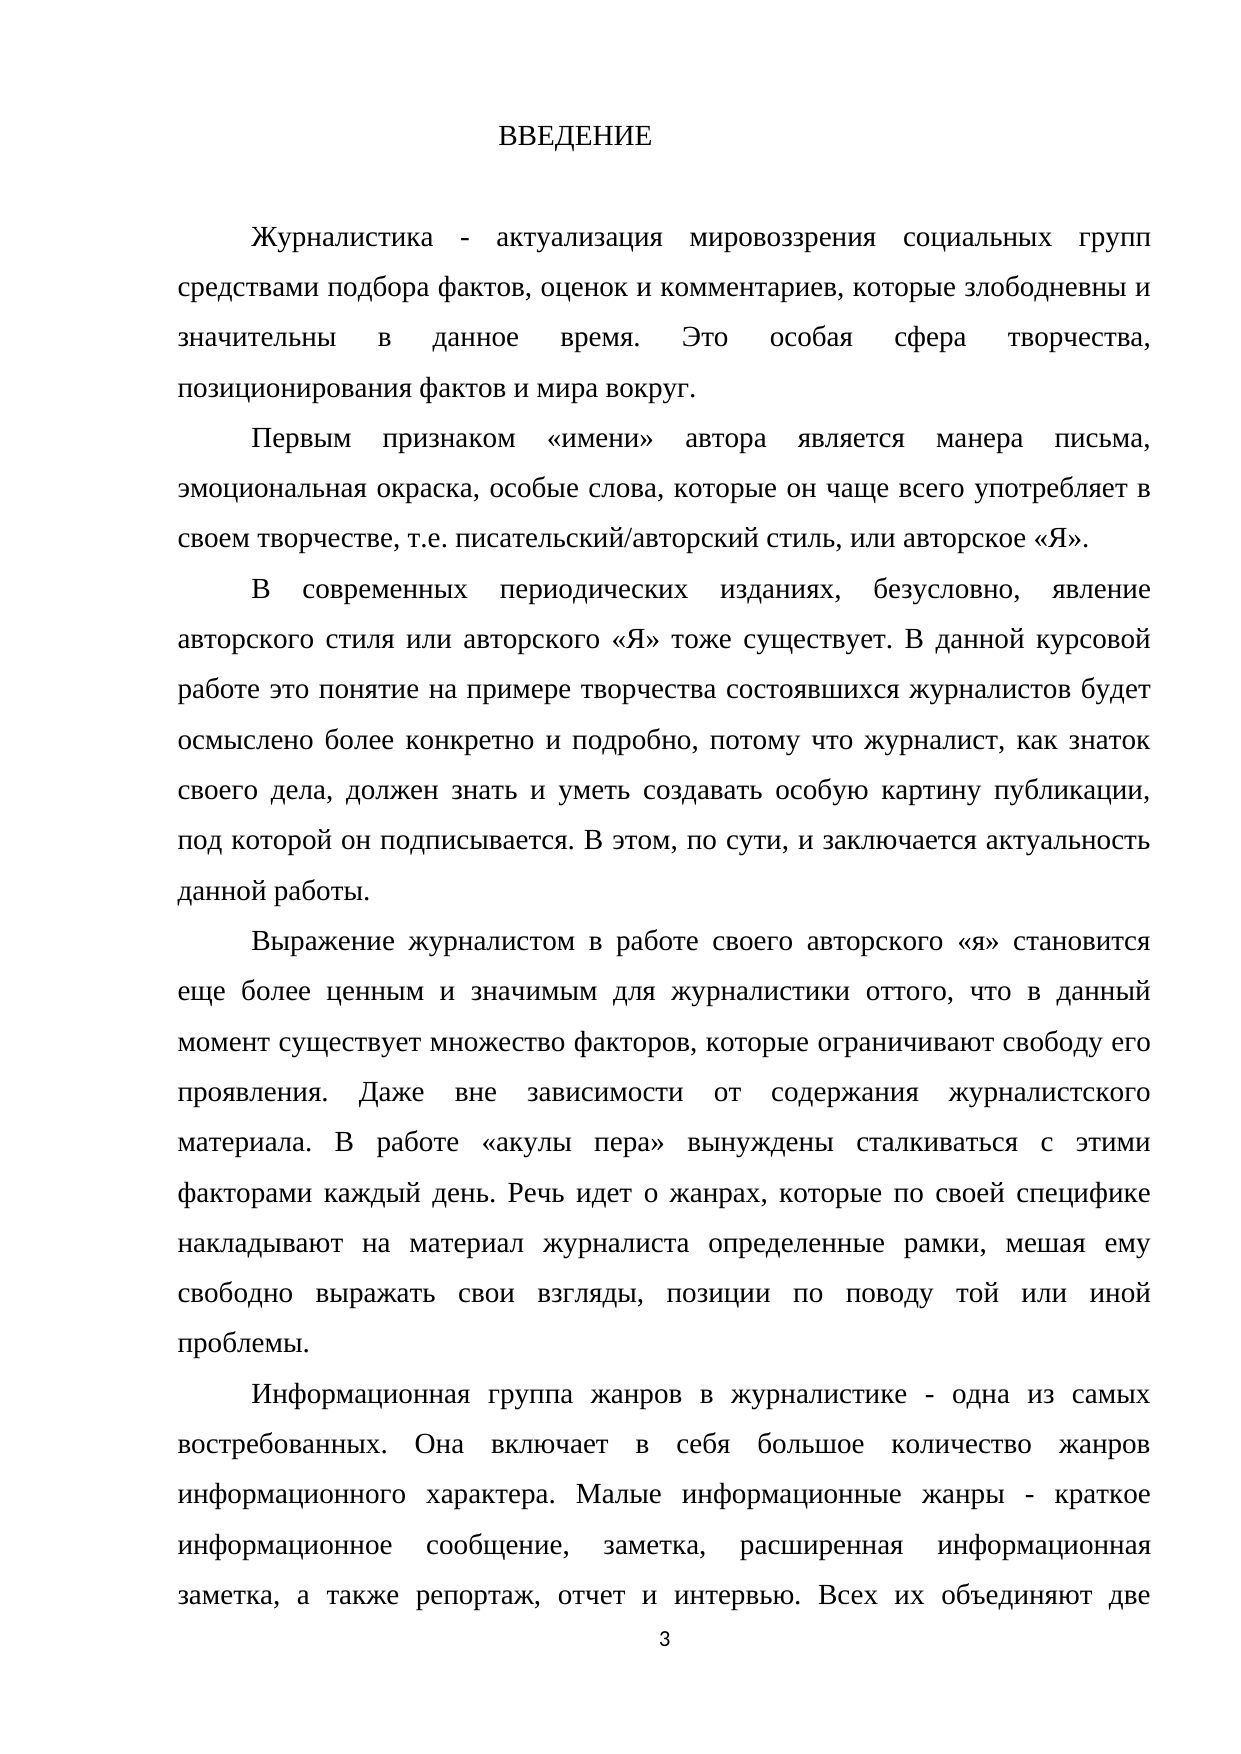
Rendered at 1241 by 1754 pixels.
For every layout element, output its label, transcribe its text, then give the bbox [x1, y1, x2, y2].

text ВВЕДЕНИЕ [177, 118, 1152, 152]
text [177, 1376, 1152, 1611]
text Журналистика - актуализация мировоззрения социальных групп средствами подбора фактов, оценок и комментариев, которые злободневны и значительны в данное время. Это особая сфера творчества, позиционирования фактов и мира вокруг. [177, 219, 1152, 403]
text В современных периодических изданиях, безусловно, явление авторского стиля или авторского «Я» тоже существует. В данной курсовой работе это понятие на примере творчества состоявшихся журналистов будет осмыслено более конкретно и подробно, потому что журналист, как знаток своего дела, должен знать и уметь создавать особую картину публикации, под которой он подписывается. В этом, по сути, и заключается актуальность данной работы. [177, 571, 1152, 906]
text Выражение журналистом в работе своего авторского «я» становится еще более ценным и значимым для журналистики оттого, что в данный момент существует множество факторов, которые ограничивают свободу его проявления. Даже вне зависимости от содержания журналистского материала. В работе «акулы пера» вынуждены сталкиваться с этими факторами каждый день. Речь идет о жанрах, которые по своей специфике накладывают на материал журналиста определенные рамки, мешая ему свободно выражать свои взгляды, позиции по поводу той или иной проблемы. [177, 923, 1152, 1359]
text Первым признаком «имени» автора является манера письма, эмоциональная окраска, особые слова, которые он чаще всего употребляет в своем творчестве, т.е. писательский/авторский стиль, или авторское «Я». [177, 420, 1152, 554]
